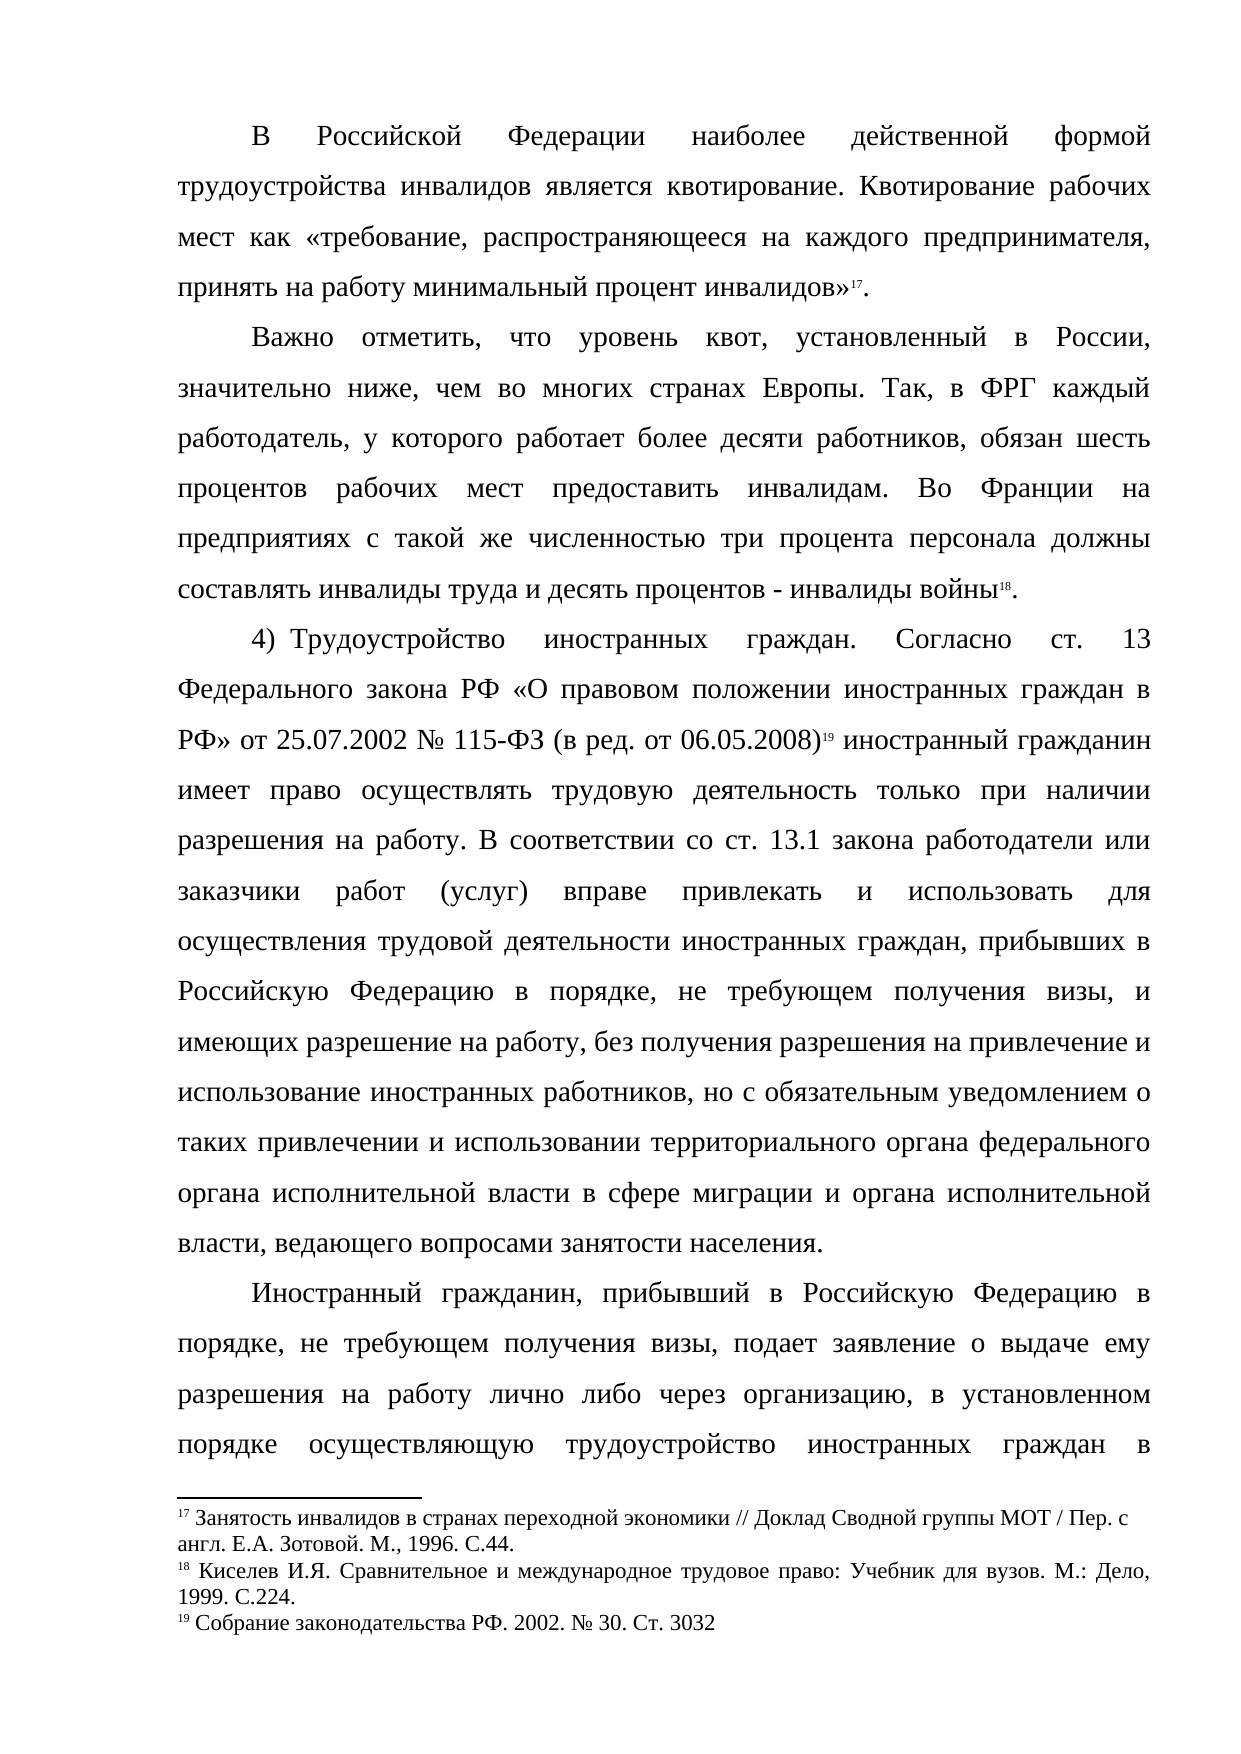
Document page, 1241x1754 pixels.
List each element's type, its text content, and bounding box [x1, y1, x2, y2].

text Важно отметить, что уровень квот, установленный в России, значительно ниже, чем во многих странах Европы. Так, в ФРГ каждый работодатель, у которого работает более десяти работников, обязан шесть процентов рабочих мест предоставить инвалидам. Во Франции на предприятиях с такой же численностью три процента персонала должны составлять инвалиды труда и десять процентов - инвалиды войны. [177, 319, 1152, 604]
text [177, 1275, 1152, 1460]
text В Российской Федерации наиболее действенной формой трудоустройства инвалидов является квотирование. Квотирование рабочих мест как «требование, распространяющееся на каждого предпринимателя, принять на работу минимальный процент инвалидов». [177, 118, 1152, 303]
list Трудоустройство иностранных граждан. Согласно ст. 13 Федерального закона РФ «О правовом положении иностранных граждан в РФ» от 25.07.2002 № 115-ФЗ (в ред. от 06.05.2008) иностранный гражданин имеет право осуществлять трудовую деятельность только при наличии разрешения на работу. В соответствии со ст. 13.1 закона работодатели или заказчики работ (услуг) вправе привлекать и использовать для осуществления трудовой деятельности иностранных граждан, прибывших в Российскую Федерацию в порядке, не требующем получения визы, и имеющих разрешение на работу, без получения разрешения на привлечение и использование иностранных работников, но с обязательным уведомлением о таких привлечении и использовании территориального органа федерального органа исполнительной власти в сфере миграции и органа исполнительной власти, ведающего вопросами занятости населения. [177, 621, 1152, 1258]
